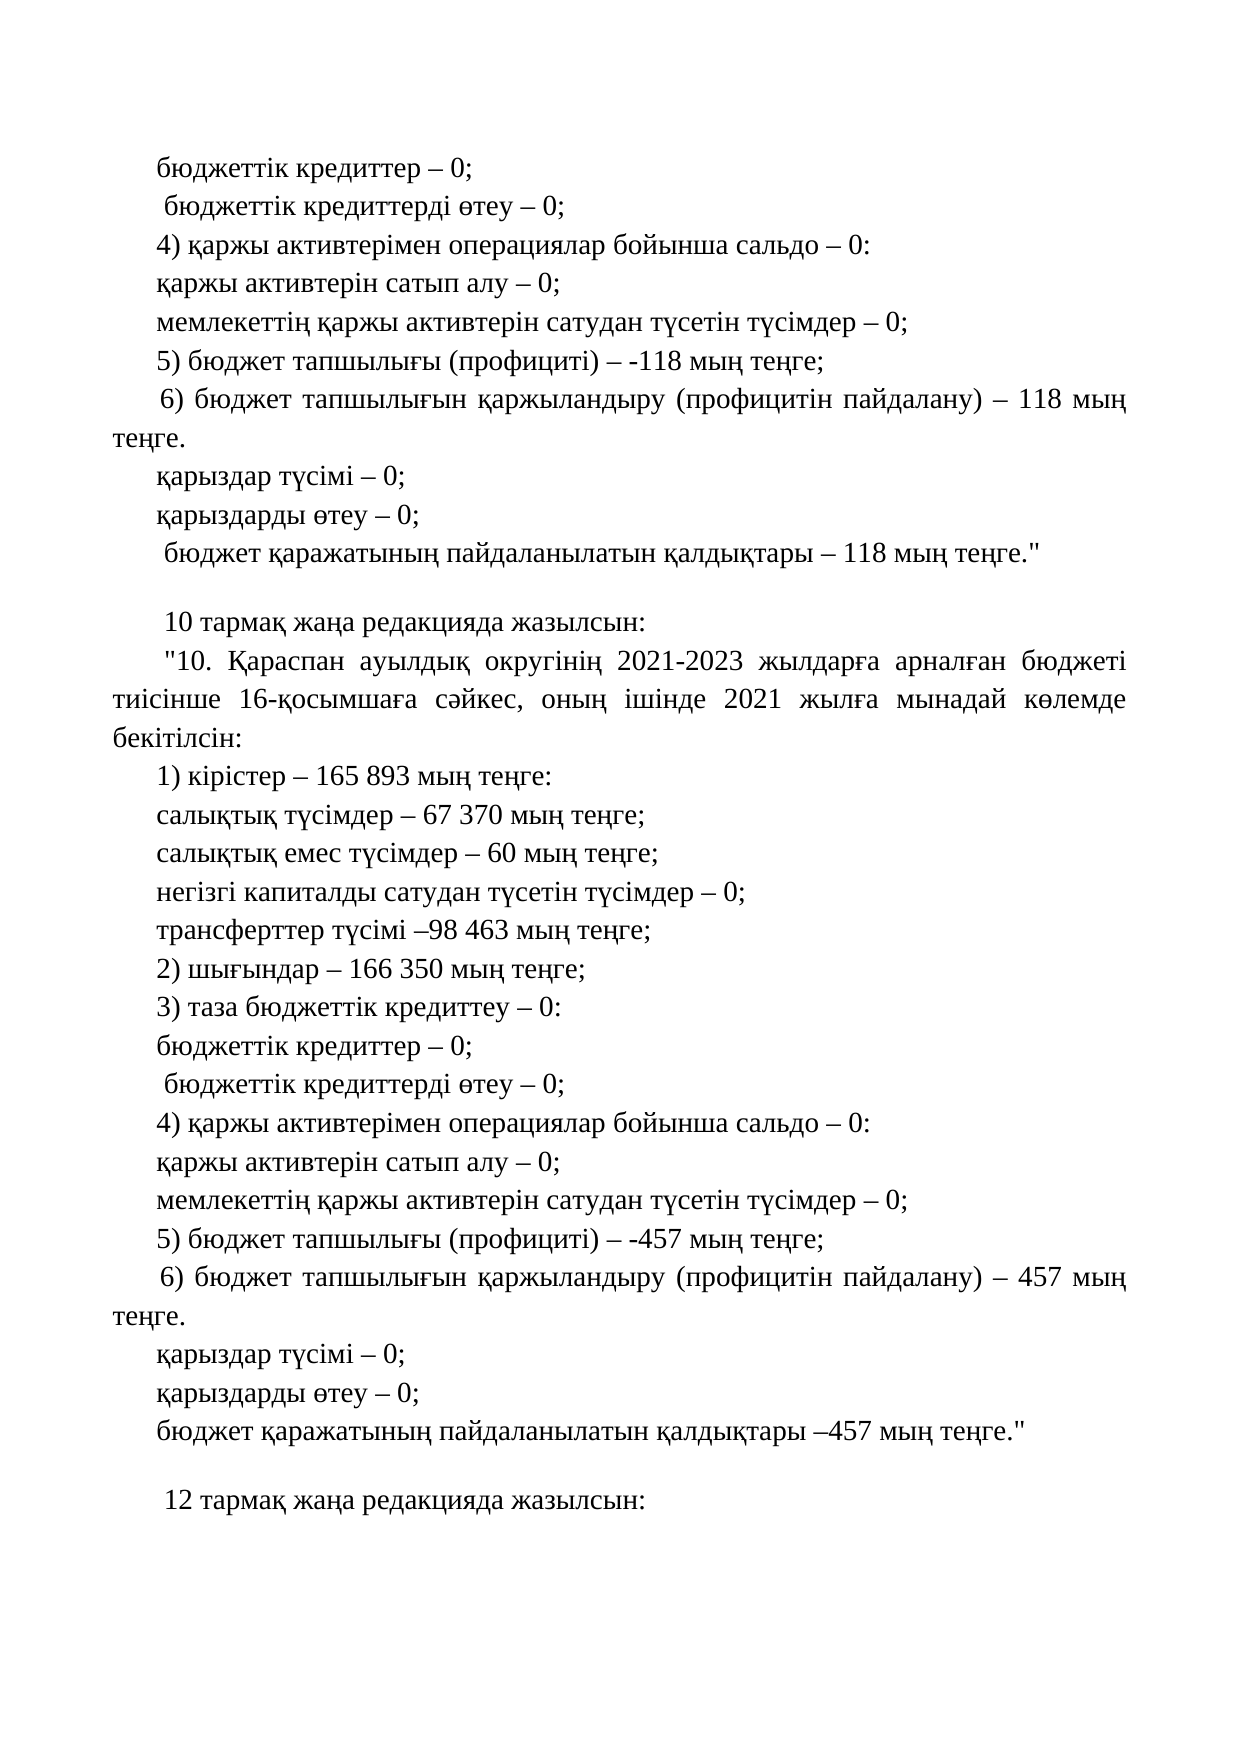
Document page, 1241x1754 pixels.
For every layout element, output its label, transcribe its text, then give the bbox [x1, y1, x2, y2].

text 6) бюджет тапшылығын қаржыландыру (профицитін пайдалану) – 118 мың теңге. [112, 381, 1128, 453]
text 1) кiрiстер – 165 893 мың теңге: [112, 758, 1128, 792]
text 4) қаржы активтерімен операциялар бойынша сальдо – 0: [112, 1105, 1128, 1139]
text 2) шығындар – 166 350 мың теңге; [112, 951, 1128, 984]
text бюджеттік кредиттер – 0; [112, 1028, 1128, 1062]
text 3) таза бюджеттiк кредиттеу – 0: [112, 989, 1128, 1023]
text бюджет қаражатының пайдаланылатын қалдықтары –457 мың теңге." [112, 1413, 1128, 1447]
text трансферттер түсiмi –98 463 мың теңге; [112, 912, 1128, 946]
text 5) бюджет тапшылығы (профициті) – -118 мың теңге; [112, 343, 1128, 376]
text негiзгi капиталды сатудан түсетiн түсiмдер – 0; [112, 874, 1128, 907]
text мемлекеттің қаржы активтерін сатудан түсетін түсімдер – 0; [112, 304, 1128, 338]
text қарыздар түсімі – 0; [112, 1336, 1128, 1370]
text бюджет қаражатының пайдаланылатын қалдықтары – 118 мың теңге." [112, 535, 1128, 569]
text салықтық емес түсiмдер – 60 мың теңге; [112, 835, 1128, 869]
text "10. Қараспан ауылдық округінің 2021-2023 жылдарға арналған бюджеті тиісінше 16-қосымшаға сәйкес, оның ішінде 2021 жылға мынадай көлемде бекiтiлсiн: [112, 643, 1128, 753]
text 10 тармақ жаңа редакцияда жазылсын: [112, 604, 1128, 638]
text 5) бюджет тапшылығы (профициті) – -457 мың теңге; [112, 1221, 1128, 1254]
text қаржы активтерін сатып алу – 0; [112, 266, 1128, 299]
text бюджеттік кредиттерді өтеу – 0; [112, 1067, 1128, 1100]
text бюджеттік кредиттерді өтеу – 0; [112, 188, 1128, 222]
text 6) бюджет тапшылығын қаржыландыру (профицитін пайдалану) – 457 мың теңге. [112, 1259, 1128, 1331]
text қаржы активтерін сатып алу – 0; [112, 1144, 1128, 1177]
text қарыздар түсімі – 0; [112, 458, 1128, 492]
text қарыздарды өтеу – 0; [112, 1375, 1128, 1408]
text бюджеттік кредиттер – 0; [112, 150, 1128, 183]
text қарыздарды өтеу – 0; [112, 497, 1128, 530]
text 4) қаржы активтерімен операциялар бойынша сальдо – 0: [112, 227, 1128, 261]
text 12 тармақ жаңа редакцияда жазылсын: [112, 1482, 1128, 1516]
text мемлекеттің қаржы активтерін сатудан түсетін түсімдер – 0; [112, 1182, 1128, 1216]
text салықтық түсiмдер – 67 370 мың теңге; [112, 797, 1128, 830]
